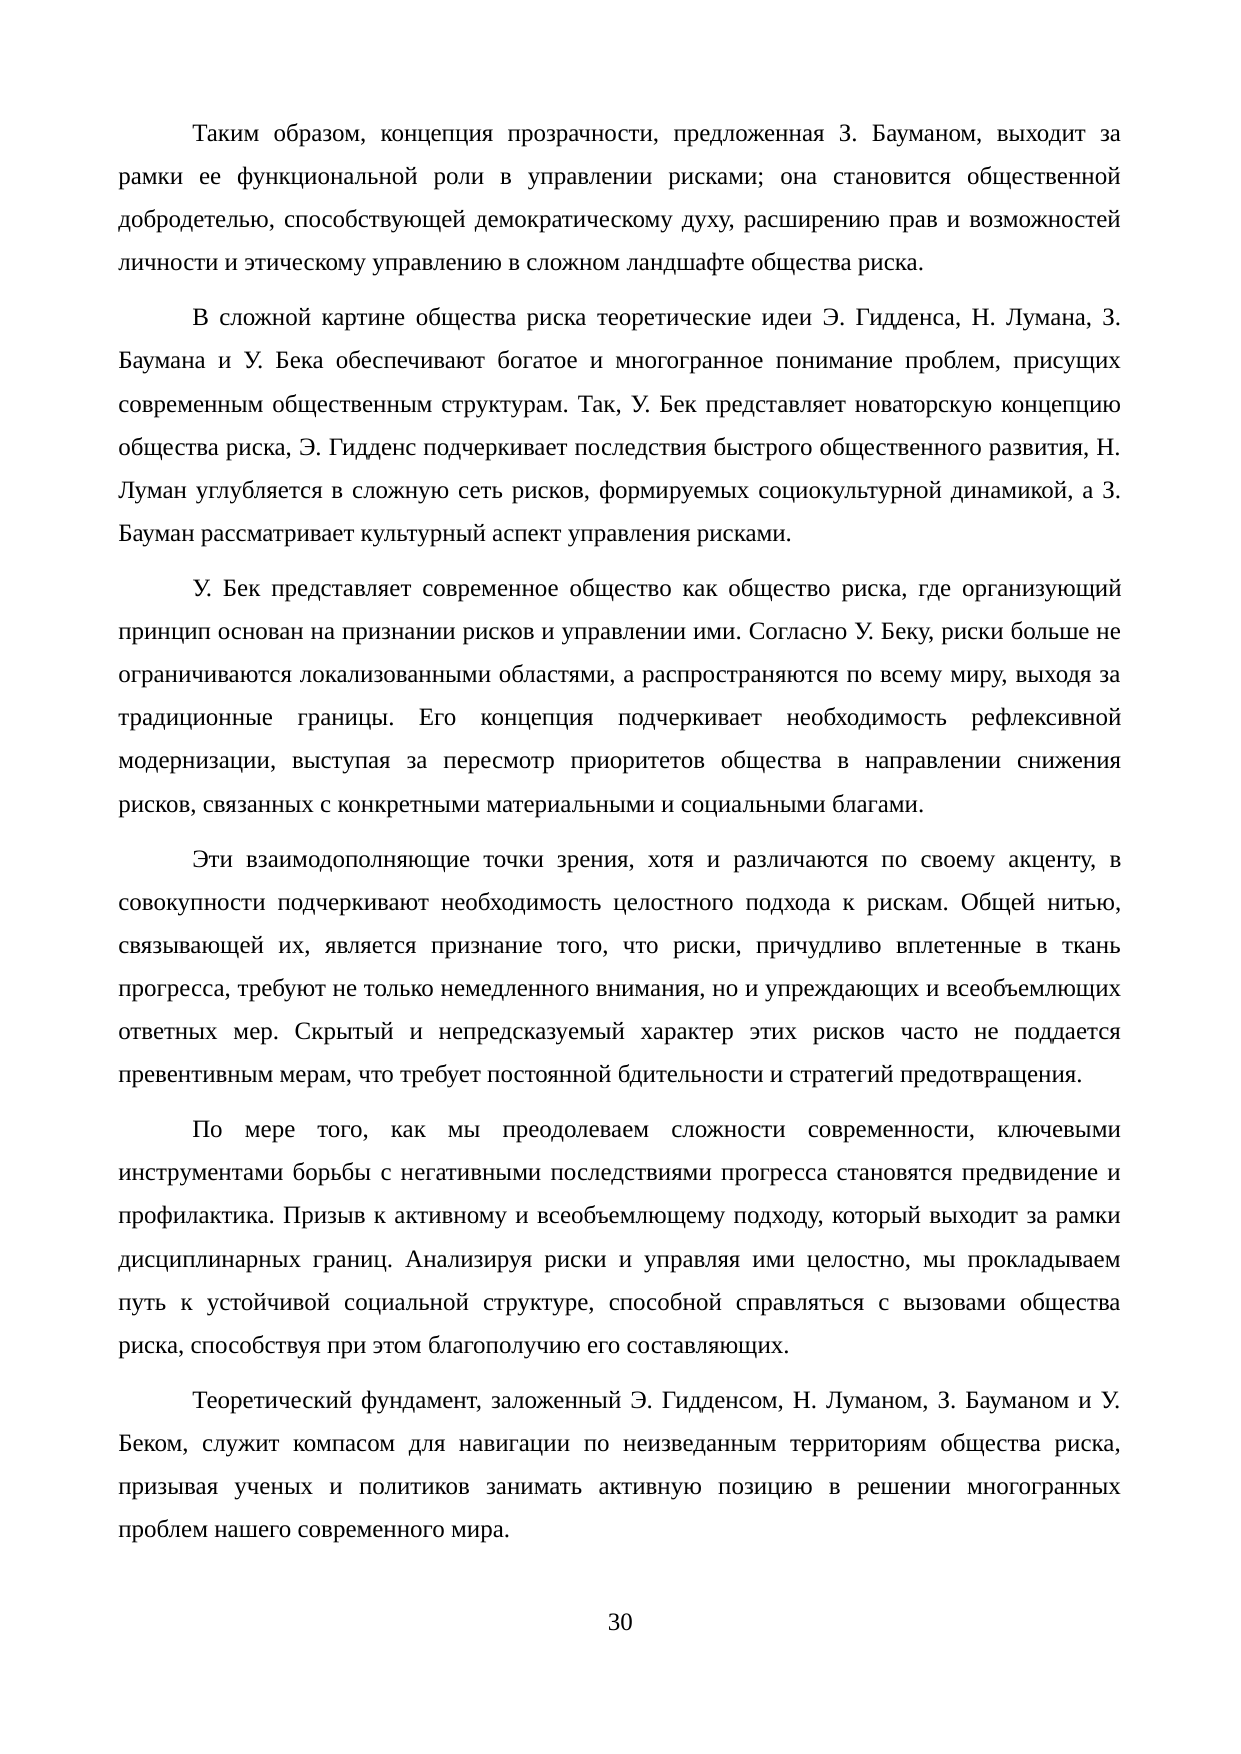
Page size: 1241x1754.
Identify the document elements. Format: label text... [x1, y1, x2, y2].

text В сложной картине общества риска теоретические идеи Э. Гидденса, Н. Лумана, З. Баумана и У. Бека обеспечивают богатое и многогранное понимание проблем, присущих современным общественным структурам. Так, У. Бек представляет новаторскую концепцию общества риска, Э. Гидденс подчеркивает последствия быстрого общественного развития, Н. Луман углубляется в сложную сеть рисков, формируемых социокультурной динамикой, а З. Бауман рассматривает культурный аспект управления рисками. [118, 302, 1122, 547]
text У. Бек представляет современное общество как общество риска, где организующий принцип основан на признании рисков и управлении ими. Согласно У. Беку, риски больше не ограничиваются локализованными областями, а распространяются по всему миру, выходя за традиционные границы. Его концепция подчеркивает необходимость рефлексивной модернизации, выступая за пересмотр приоритетов общества в направлении снижения рисков, связанных с конкретными материальными и социальными благами. [118, 573, 1122, 817]
text Эти взаимодополняющие точки зрения, хотя и различаются по своему акценту, в совокупности подчеркивают необходимость целостного подхода к рискам. Общей нитью, связывающей их, является признание того, что риски, причудливо вплетенные в ткань прогресса, требуют не только немедленного внимания, но и упреждающих и всеобъемлющих ответных мер. Скрытый и непредсказуемый характер этих рисков часто не поддается превентивным мерам, что требует постоянной бдительности и стратегий предотвращения. [118, 844, 1122, 1088]
text Таким образом, концепция прозрачности, предложенная З. Бауманом, выходит за рамки ее функциональной роли в управлении рисками; она становится общественной добродетелью, способствующей демократическому духу, расширению прав и возможностей личности и этическому управлению в сложном ландшафте общества риска. [118, 118, 1122, 276]
text Теоретический фундамент, заложенный Э. Гидденсом, Н. Луманом, З. Бауманом и У. Беком, служит компасом для навигации по неизведанным территориям общества риска, призывая ученых и политиков занимать активную позицию в решении многогранных проблем нашего современного мира. [118, 1385, 1122, 1543]
text По мере того, как мы преодолеваем сложности современности, ключевыми инструментами борьбы с негативными последствиями прогресса становятся предвидение и профилактика. Призыв к активному и всеобъемлющему подходу, который выходит за рамки дисциплинарных границ. Анализируя риски и управляя ими целостно, мы прокладываем путь к устойчивой социальной структуре, способной справляться с вызовами общества риска, способствуя при этом благополучию его составляющих. [118, 1114, 1122, 1359]
